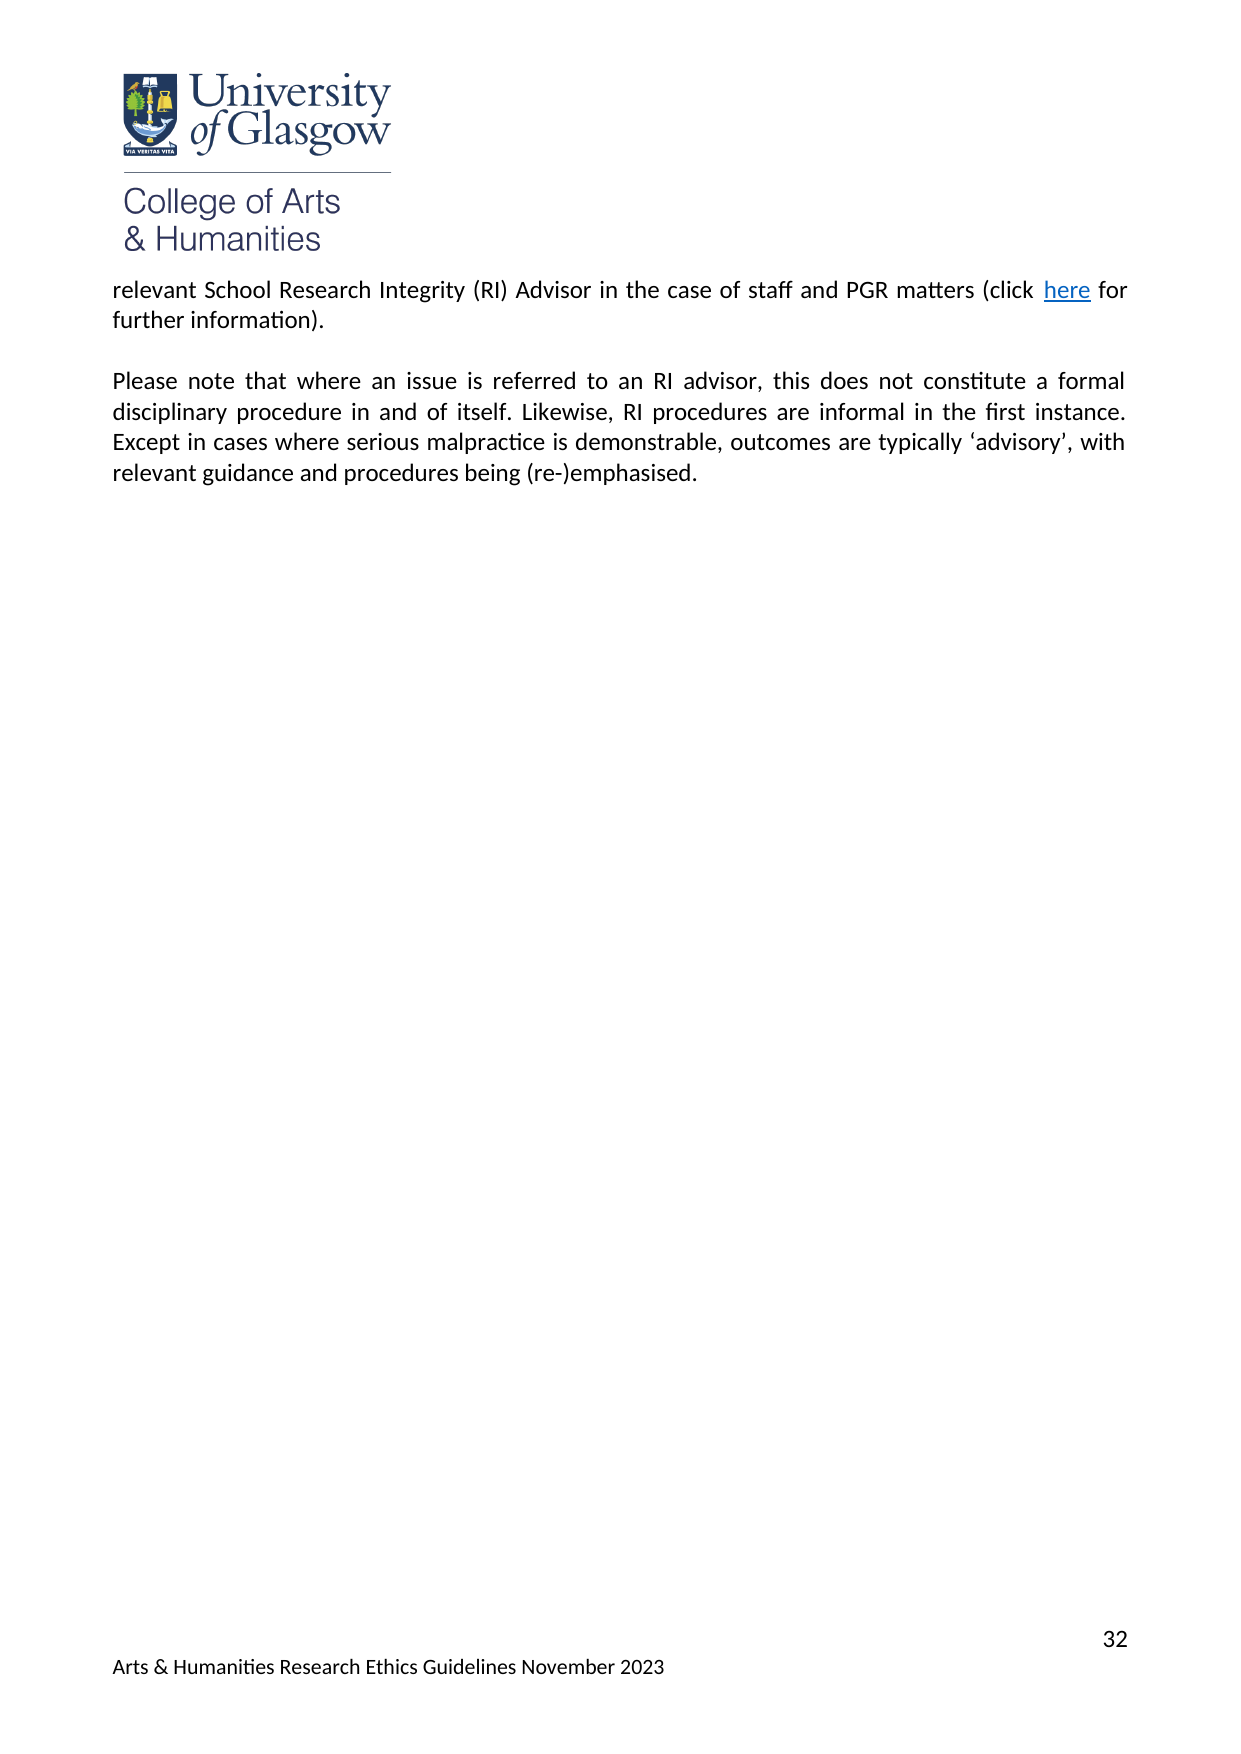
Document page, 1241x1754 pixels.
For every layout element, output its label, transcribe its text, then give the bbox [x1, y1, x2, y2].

text Please note that where an issue is referred to an RI advisor, this does not constitute a formal disciplinary procedure in and of itself. Likewise, RI procedures are informal in the first instance. Except in cases where serious malpractice is demonstrable, outcomes are typically ‘advisory’, with relevant guidance and procedures being (re-)emphasised. [112, 366, 1128, 488]
picture [123, 73, 392, 251]
